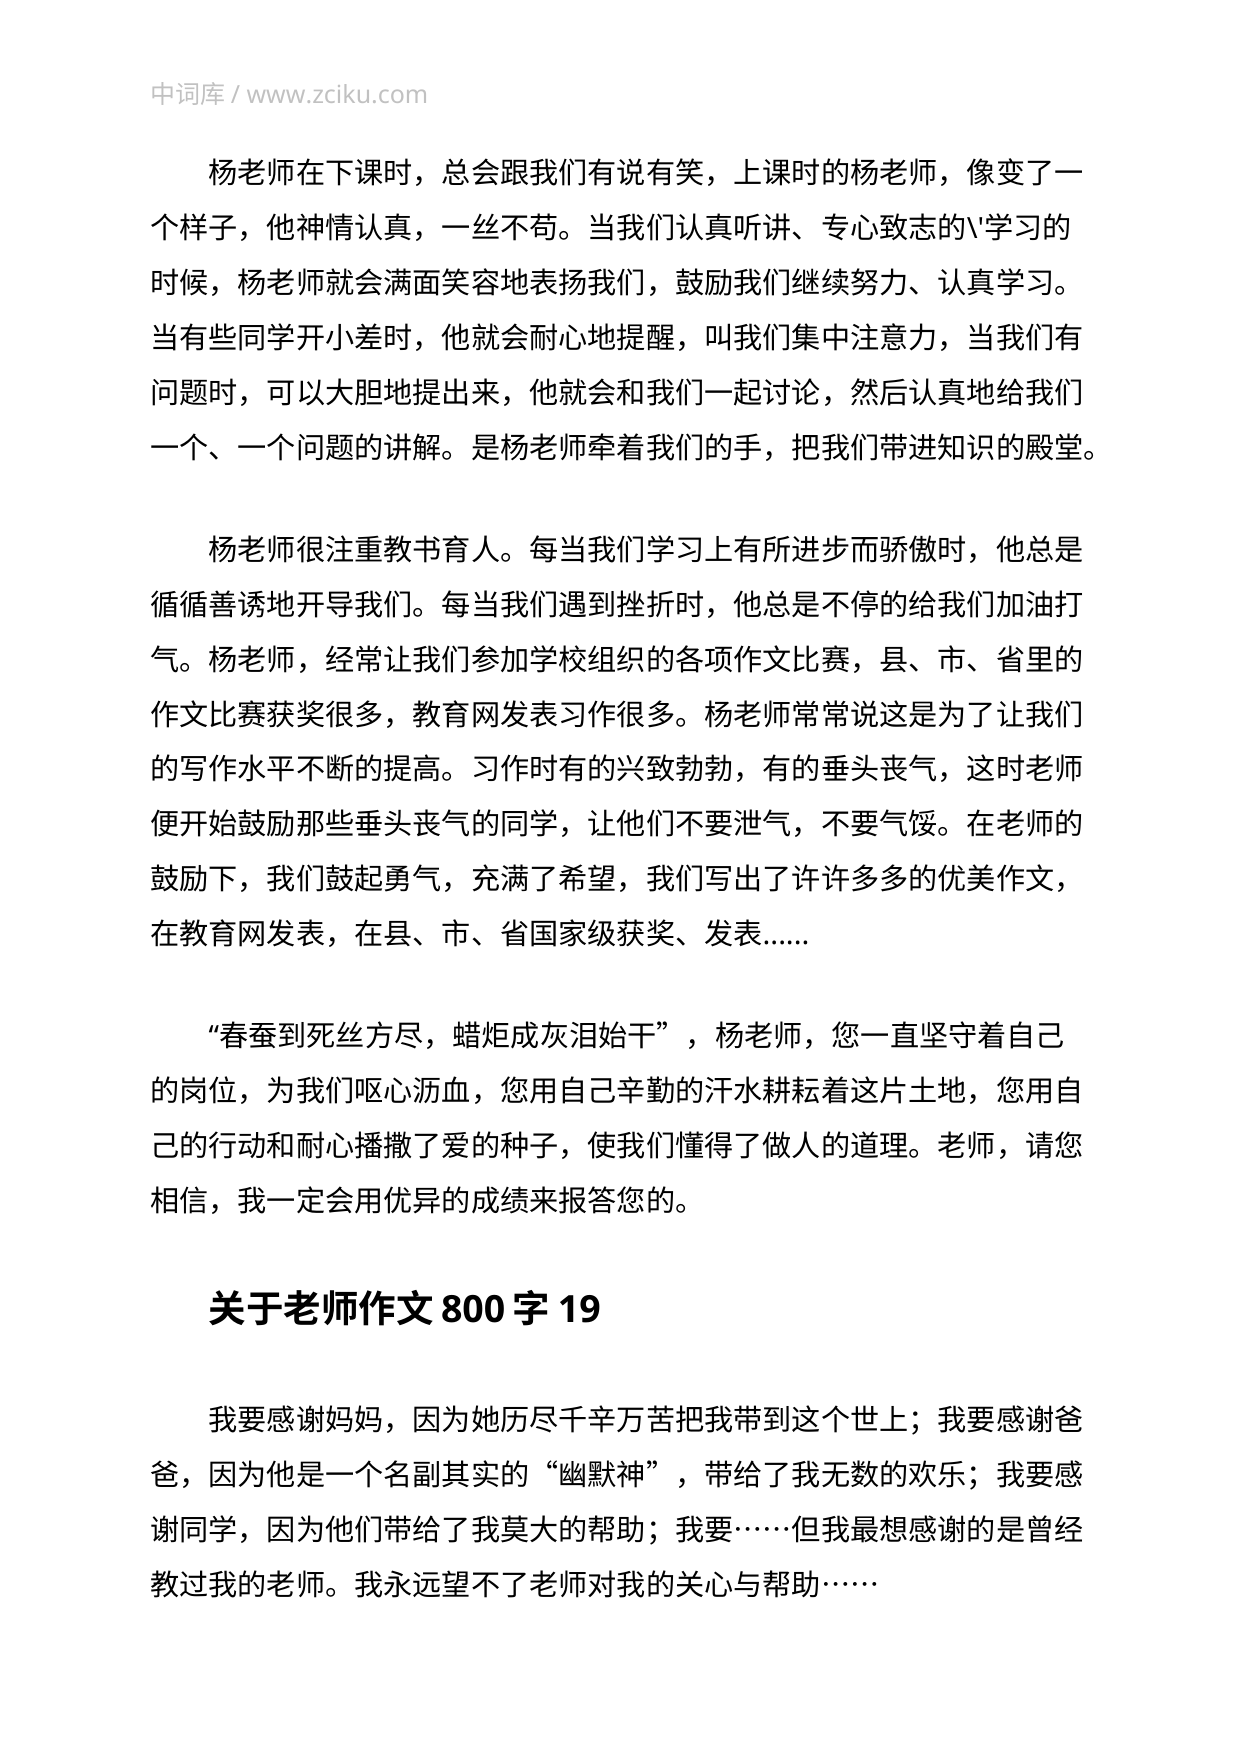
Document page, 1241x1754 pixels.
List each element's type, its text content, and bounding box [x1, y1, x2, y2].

text 我要感谢妈妈，因为她历尽千辛万苦把我带到这个世上；我要感谢爸爸，因为他是一个名副其实的“幽默神”，带给了我无数的欢乐；我要感谢同学，因为他们带给了我莫大的帮助；我要……但我最想感谢的是曾经教过我的老师。我永远望不了老师对我的关心与帮助…… [150, 1397, 1090, 1604]
text 杨老师很注重教书育人。每当我们学习上有所进步而骄傲时，他总是循循善诱地开导我们。每当我们遇到挫折时，他总是不停的给我们加油打气。杨老师，经常让我们参加学校组织的各项作文比赛，县、市、省里的作文比赛获奖很多，教育网发表习作很多。杨老师常常说这是为了让我们的写作水平不断的提高。习作时有的兴致勃勃，有的垂头丧气，这时老师便开始鼓励那些垂头丧气的同学，让他们不要泄气，不要气馁。在老师的鼓励下，我们鼓起勇气，充满了希望，我们写出了许许多多的优美作文，在教育网发表，在县、市、省国家级获奖、发表...... [150, 526, 1090, 953]
text “春蚕到死丝方尽，蜡炬成灰泪始干”，杨老师，您一直坚守着自己的岗位，为我们呕心沥血，您用自己辛勤的汗水耕耘着这片土地，您用自己的行动和耐心播撒了爱的种子，使我们懂得了做人的道理。老师，请您相信，我一定会用优异的成绩来报答您的。 [150, 1013, 1090, 1220]
text 杨老师在下课时，总会跟我们有说有笑，上课时的杨老师，像变了一个样子，他神情认真，一丝不苟。当我们认真听讲、专心致志的\'学习的时候，杨老师就会满面笑容地表扬我们，鼓励我们继续努力、认真学习。当有些同学开小差时，他就会耐心地提醒，叫我们集中注意力，当我们有问题时，可以大胆地提出来，他就会和我们一起讨论，然后认真地给我们一个、一个问题的讲解。是杨老师牵着我们的手，把我们带进知识的殿堂。 [150, 150, 1090, 467]
text 关于老师作文800字19 [150, 1279, 1090, 1334]
